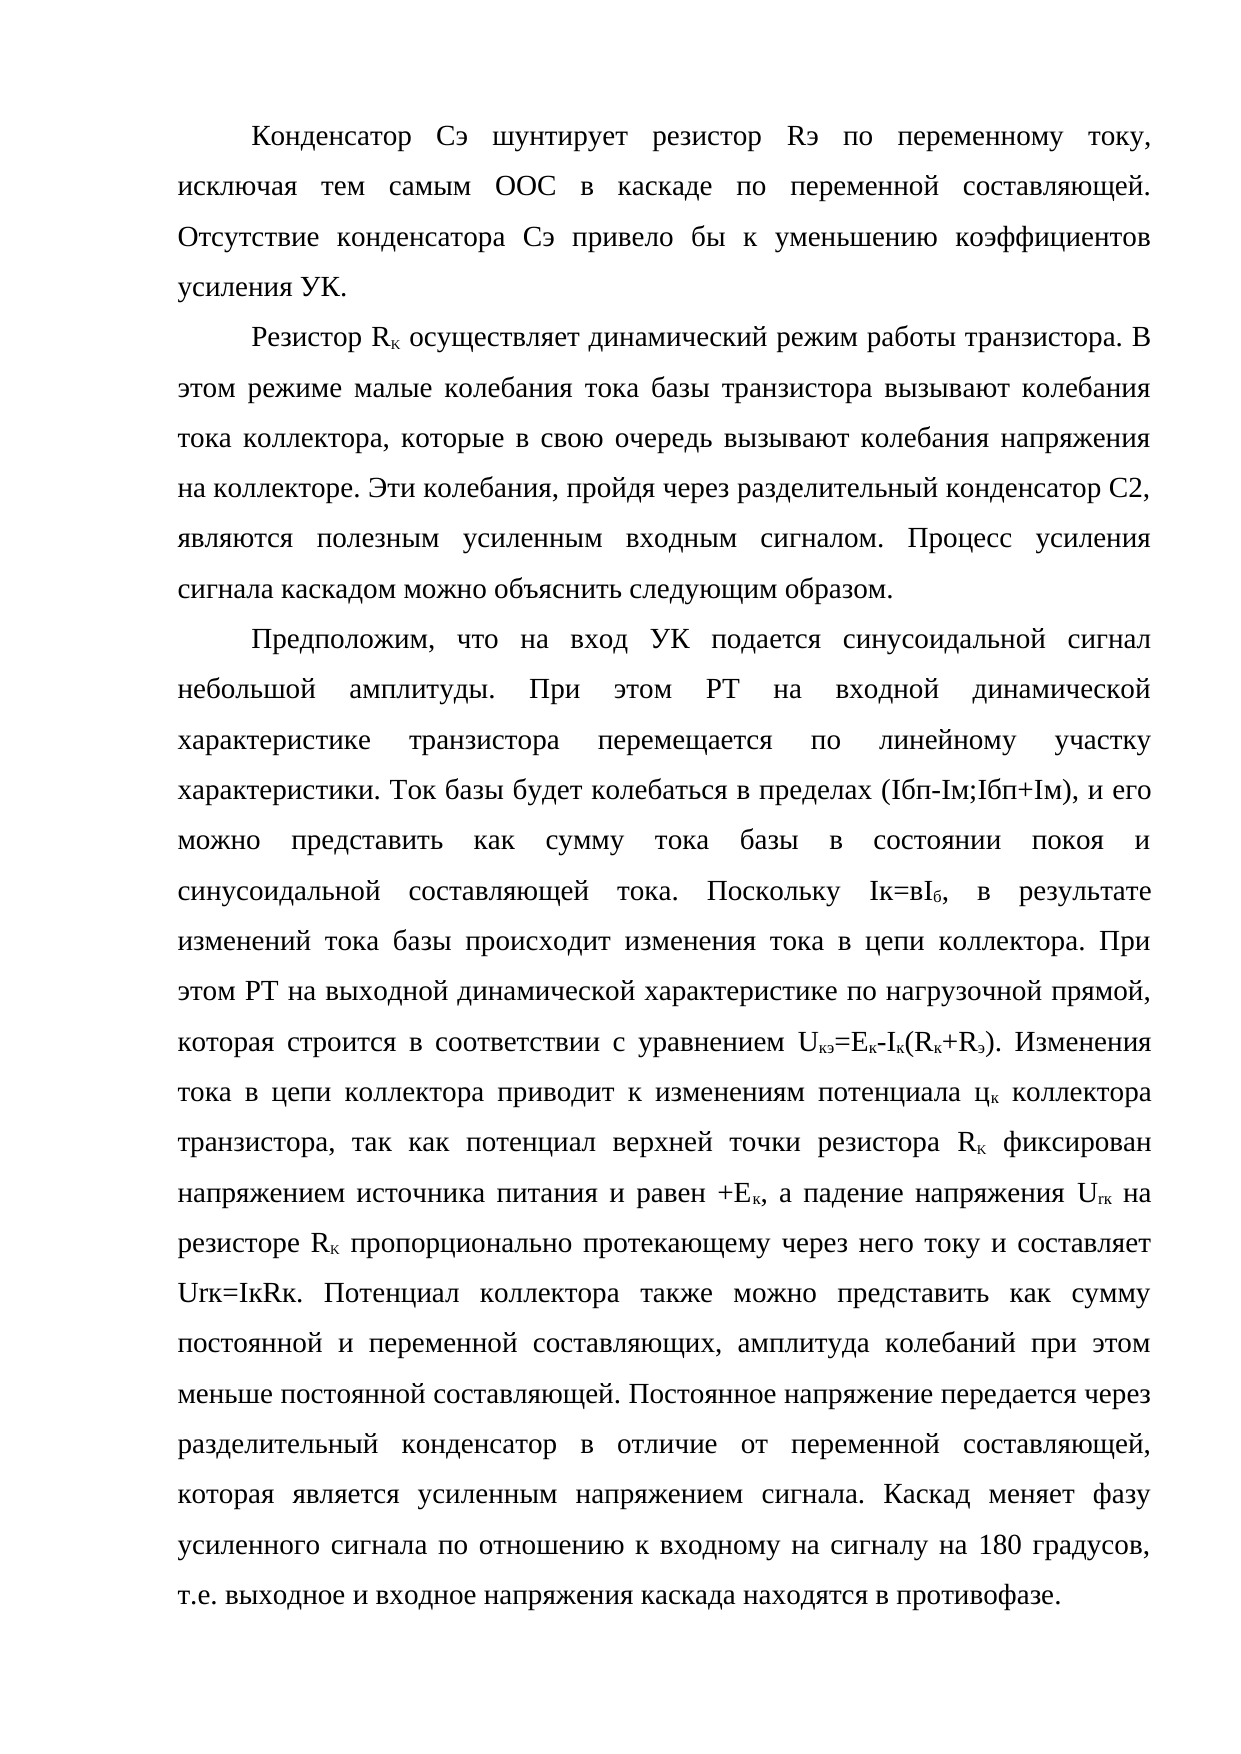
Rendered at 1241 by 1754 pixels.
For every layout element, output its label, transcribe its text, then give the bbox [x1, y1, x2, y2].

text Конденсатор Сэ шунтирует резистор Rэ по переменному току, исключая тем самым ООС в каскаде по переменной составляющей. Отсутствие конденсатора Сэ привело бы к уменьшению коэффициентов усиления УК. [177, 118, 1152, 303]
text Резистор Rk осуществляет динамический режим работы транзистора. В этом режиме малые колебания тока базы транзистора вызывают колебания тока коллектора, которые в свою очередь вызывают колебания напряжения на коллекторе. Эти колебания, пройдя через разделительный конденсатор С2, являются полезным усиленным входным сигналом. Процесс усиления сигнала каскадом можно объяснить следующим образом. [177, 319, 1152, 604]
text Предположим, что на вход УК подается синусоидальной сигнал небольшой амплитуды. При этом РТ на входной динамической характеристике транзистора перемещается по линейному участку характеристики. Ток базы будет колебаться в пределах (Iбп-Iм;Iбп+Iм), и его можно представить как сумму тока базы в состоянии покоя и синусоидальной составляющей тока. Поскольку Iк=вIб, в результате изменений тока базы происходит изменения тока в цепи коллектора. При этом РТ на выходной динамической характеристике по нагрузочной прямой, которая строится в соответствии с уравнением Uкэ=Ек-Iк(Rк+Rэ). Изменения тока в цепи коллектора приводит к изменениям потенциала цк коллектора транзистора, так как потенциал верхней точки резистора Rk фиксирован напряжением источника питания и равен +Ек, а падение напряжения Urк на резисторе Rk пропорционально протекающему через него току и составляет Urк=IкRк. Потенциал коллектора также можно представить как сумму постоянной и переменной составляющих, амплитуда колебаний при этом меньше постоянной составляющей. Постоянное напряжение передается через разделительный конденсатор в отличие от переменной составляющей, которая является усиленным напряжением сигнала. Каскад меняет фазу усиленного сигнала по отношению к входному на сигналу на 180 градусов, т.е. выходное и входное напряжения каскада находятся в противофазе. [177, 621, 1152, 1611]
